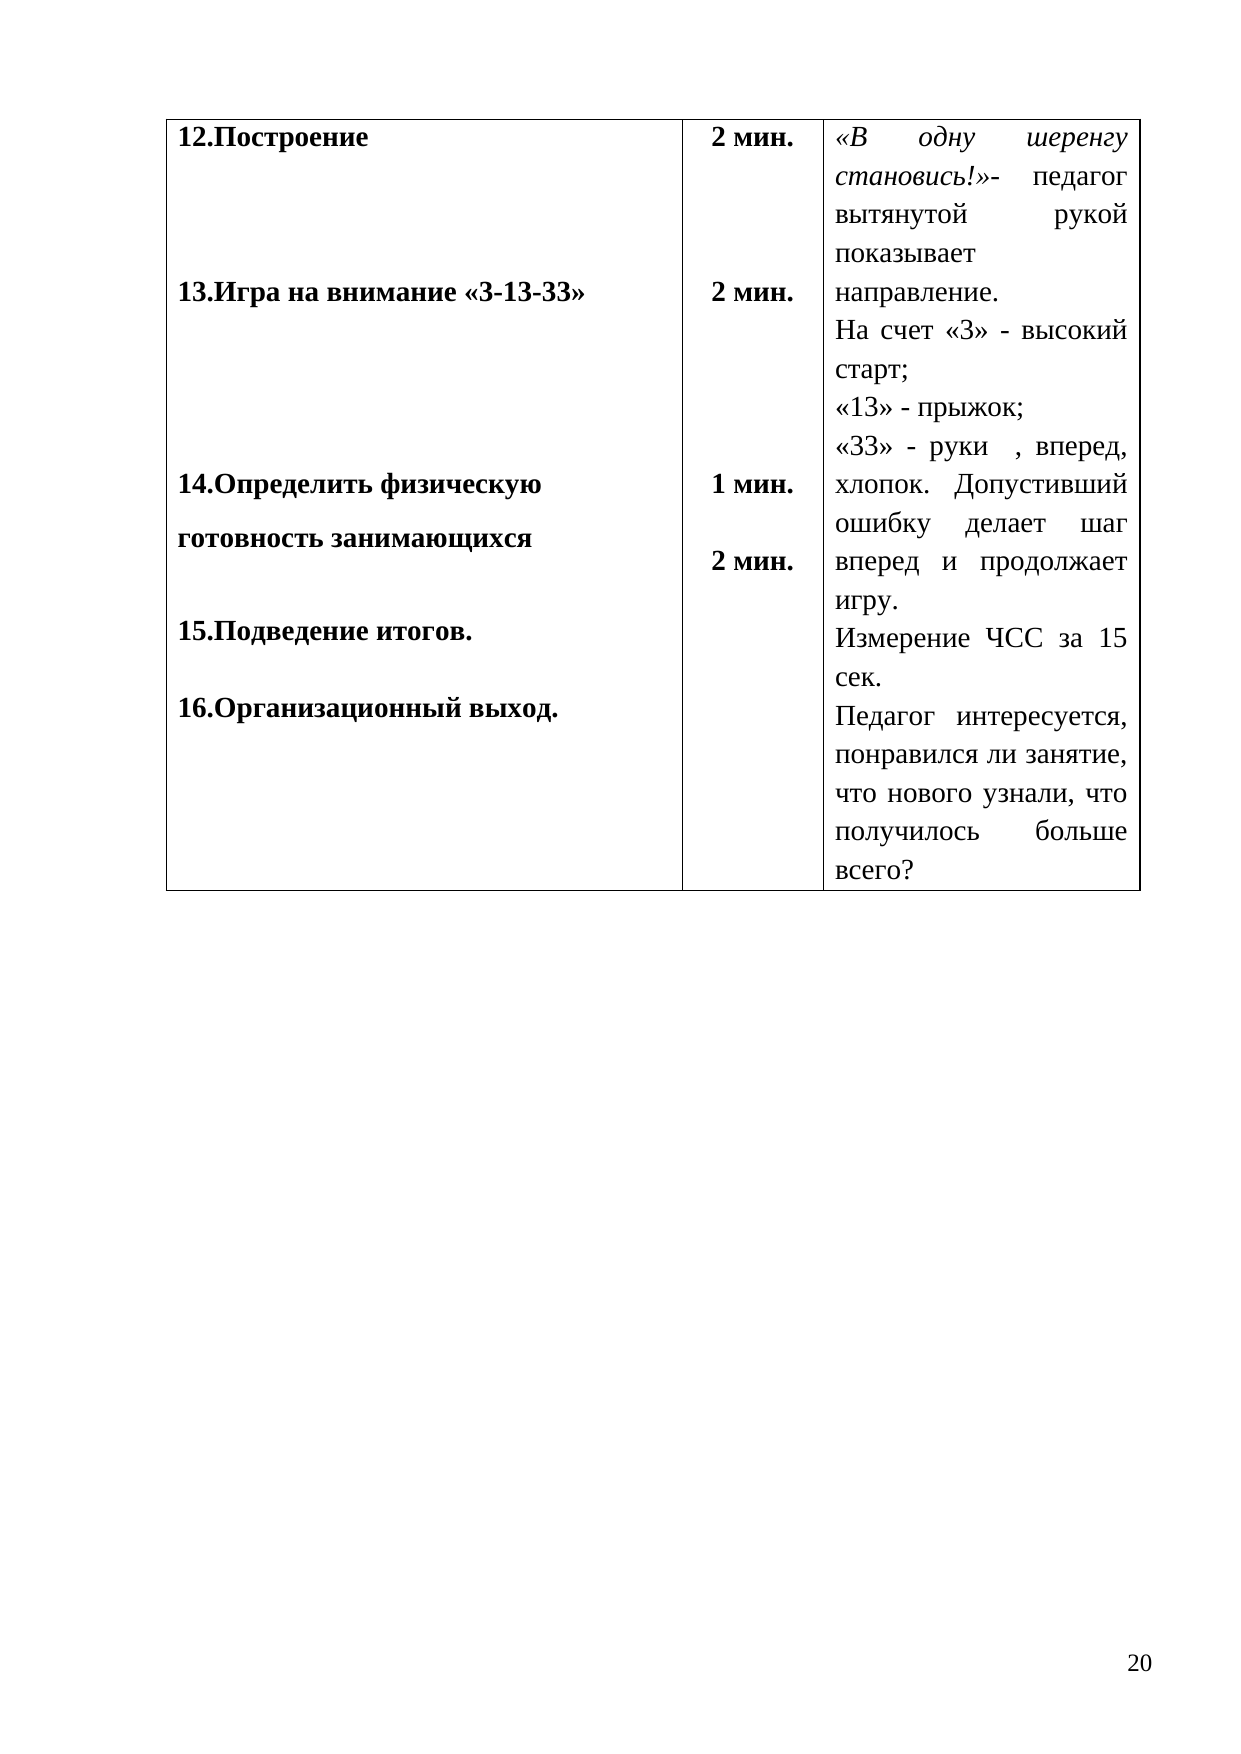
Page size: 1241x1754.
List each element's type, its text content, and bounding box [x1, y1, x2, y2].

table_cell «В одну шеренгу становись!»- педагог вытянутой рукой показывает направление. На счет «3» - высокий старт; «13» - прыжок; «33» - руки , вперед, хлопок. Допустивший ошибку делает шаг вперед и продолжает игру. Измерение ЧСС за 15 сек. Педагог интересуется, понравился ли занятие, что нового узнали, что получилось больше всего? [824, 120, 1139, 890]
table_cell 2 мин. 2 мин. 1 мин. 2 мин. [683, 120, 823, 890]
table_cell 12.Построение 13.Игра на внимание «3-13-33» 14.Определить физическую готовность занимающихся 15.Подведение итогов. 16.Организационный выход. [167, 120, 682, 890]
